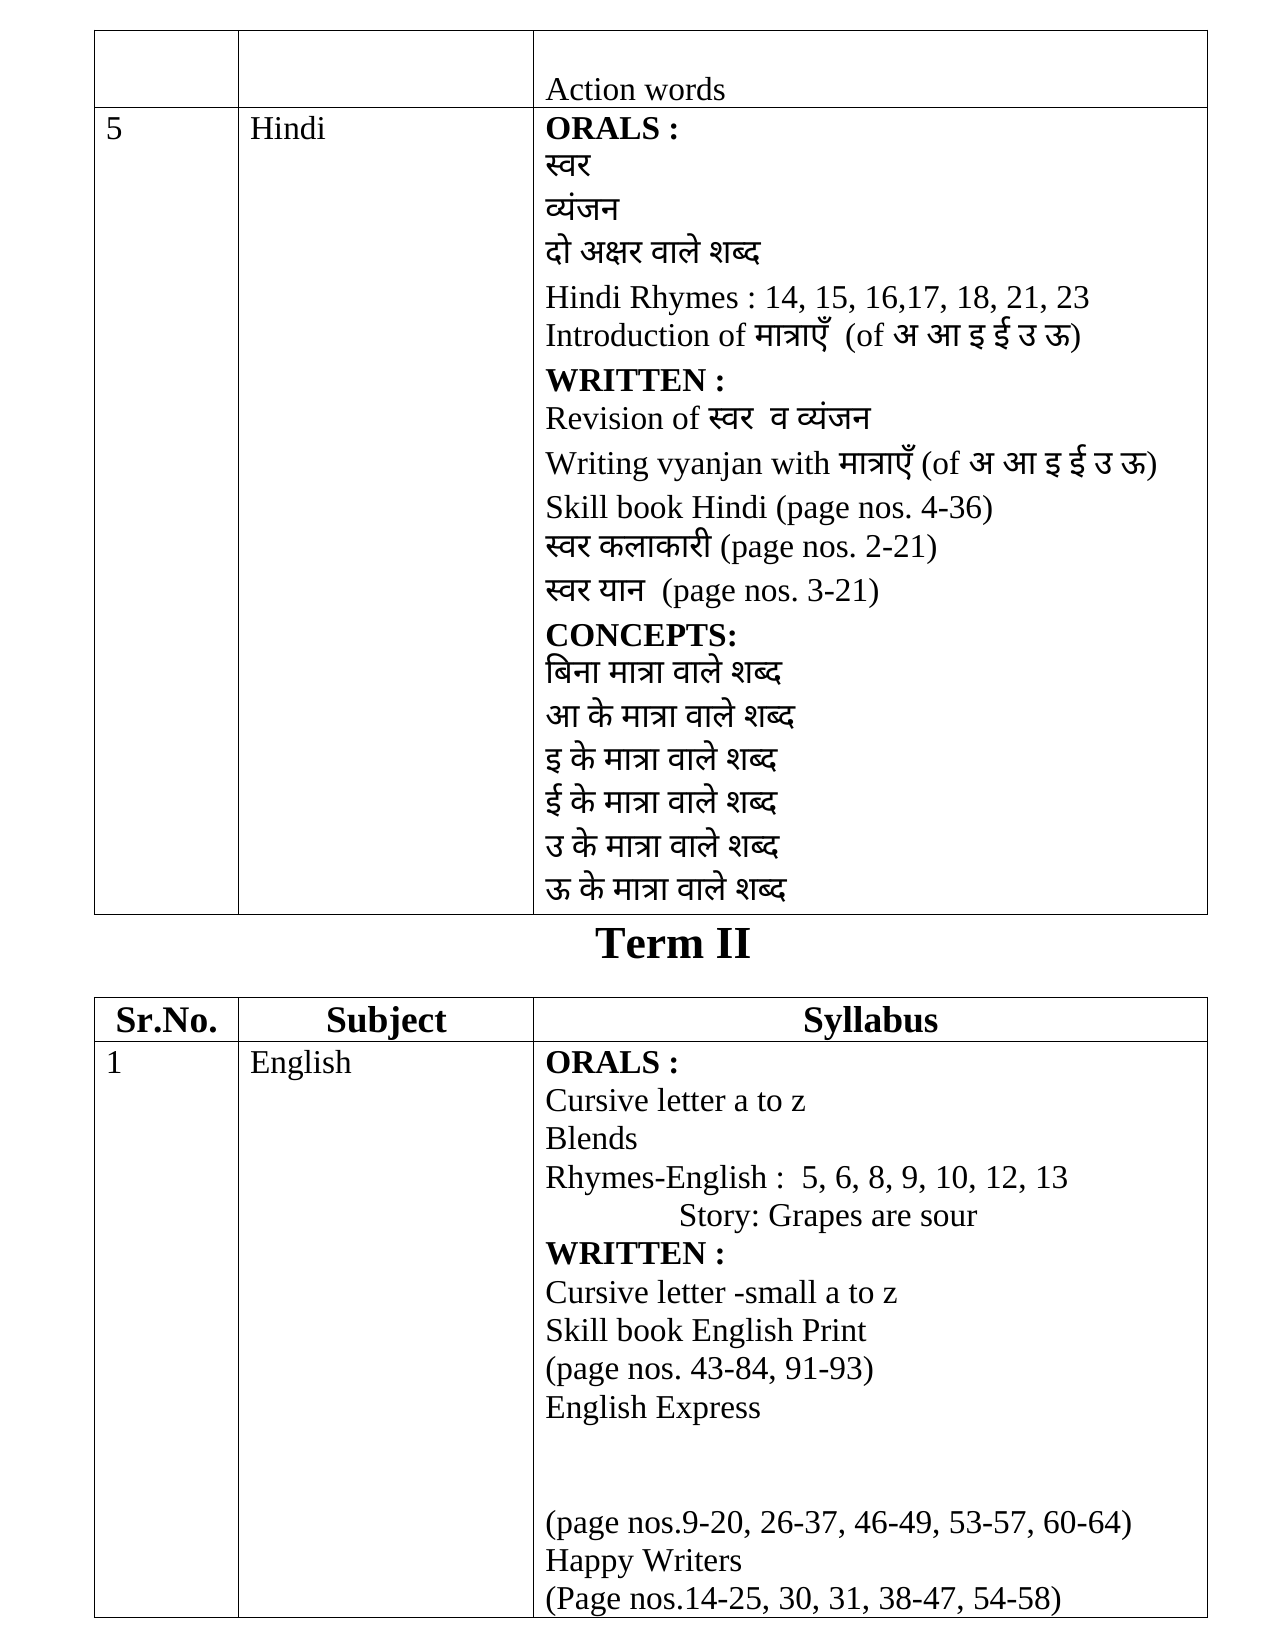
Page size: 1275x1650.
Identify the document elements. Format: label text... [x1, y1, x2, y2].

table_cell English [239, 1042, 533, 1617]
table_cell 3 [95, 31, 238, 107]
table_header Sr.No. [95, 998, 238, 1041]
table_cell GK [239, 31, 533, 107]
table_cell 1 [95, 1042, 238, 1617]
table_header Subject [239, 998, 533, 1041]
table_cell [534, 31, 1207, 107]
table_header Syllabus [534, 998, 1207, 1041]
table_cell ORALS : स्वर व्यंजन दो अक्षर वाले शब्द Hindi Rhymes : 14, 15, 16,17, 18, 21, 23 Introduction of मात्राएँ (of अ आ इ ई उ ऊ) WRITTEN : Revision of स्वर व व्यंजन Writing vyanjan with मात्राएँ (of अ आ इ ई उ ऊ) Skill book Hindi (page nos. 4-36) स्वर कलाकारी (page nos. 2-21) स्वर यान (page nos. 3-21) CONCEPTS: बिना मात्रा वाले शब्द आ के मात्रा वाले शब्द इ के मात्रा वाले शब्द ई के मात्रा वाले शब्द उ के मात्रा वाले शब्द ऊ के मात्रा वाले शब्द [534, 108, 1207, 914]
text Term II [106, 915, 1240, 968]
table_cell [534, 1042, 1207, 1617]
table_cell 5 [95, 108, 238, 914]
table_cell Hindi [239, 108, 533, 914]
